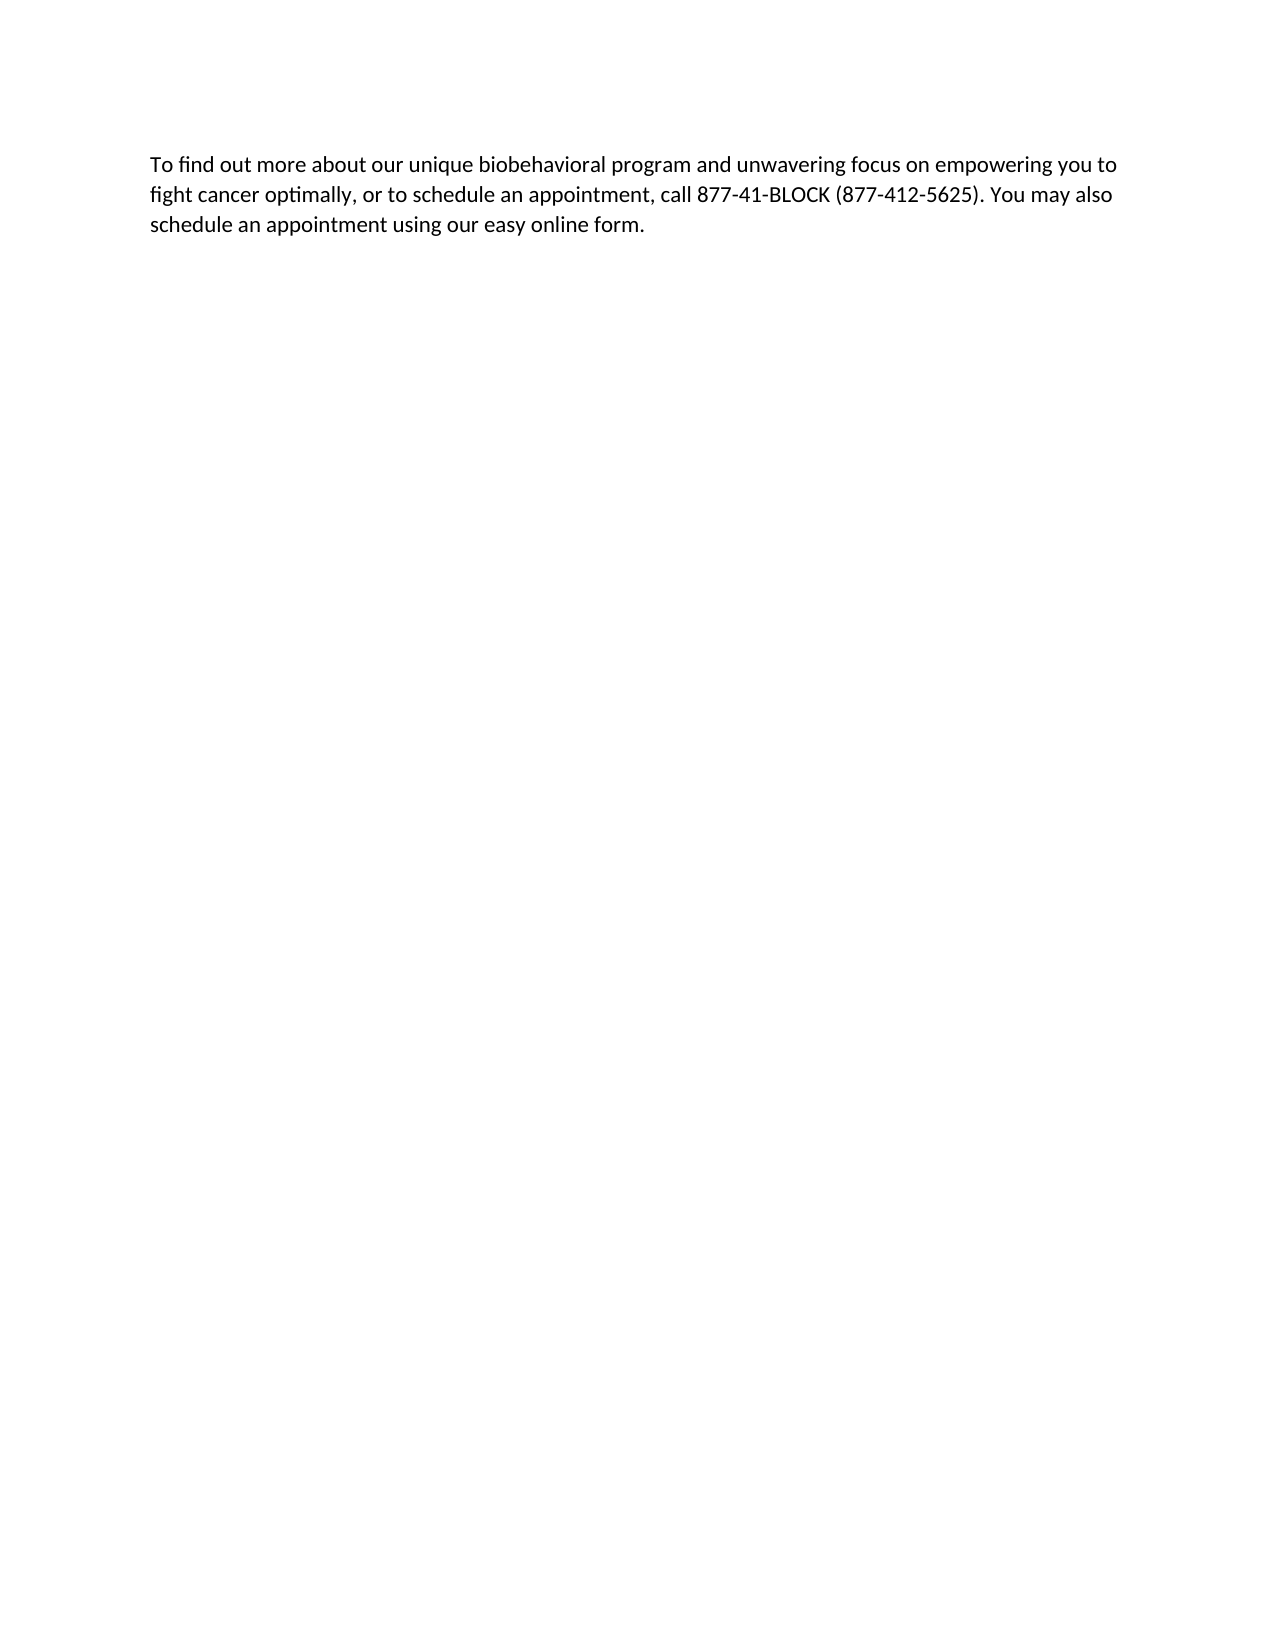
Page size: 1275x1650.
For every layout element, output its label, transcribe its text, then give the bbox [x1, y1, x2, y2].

text To find out more about our unique biobehavioral program and unwavering focus on empowering you to fight cancer optimally, or to schedule an appointment, call 877-41-BLOCK (877-412-5625). You may also schedule an appointment using our easy online form. [150, 150, 1125, 238]
